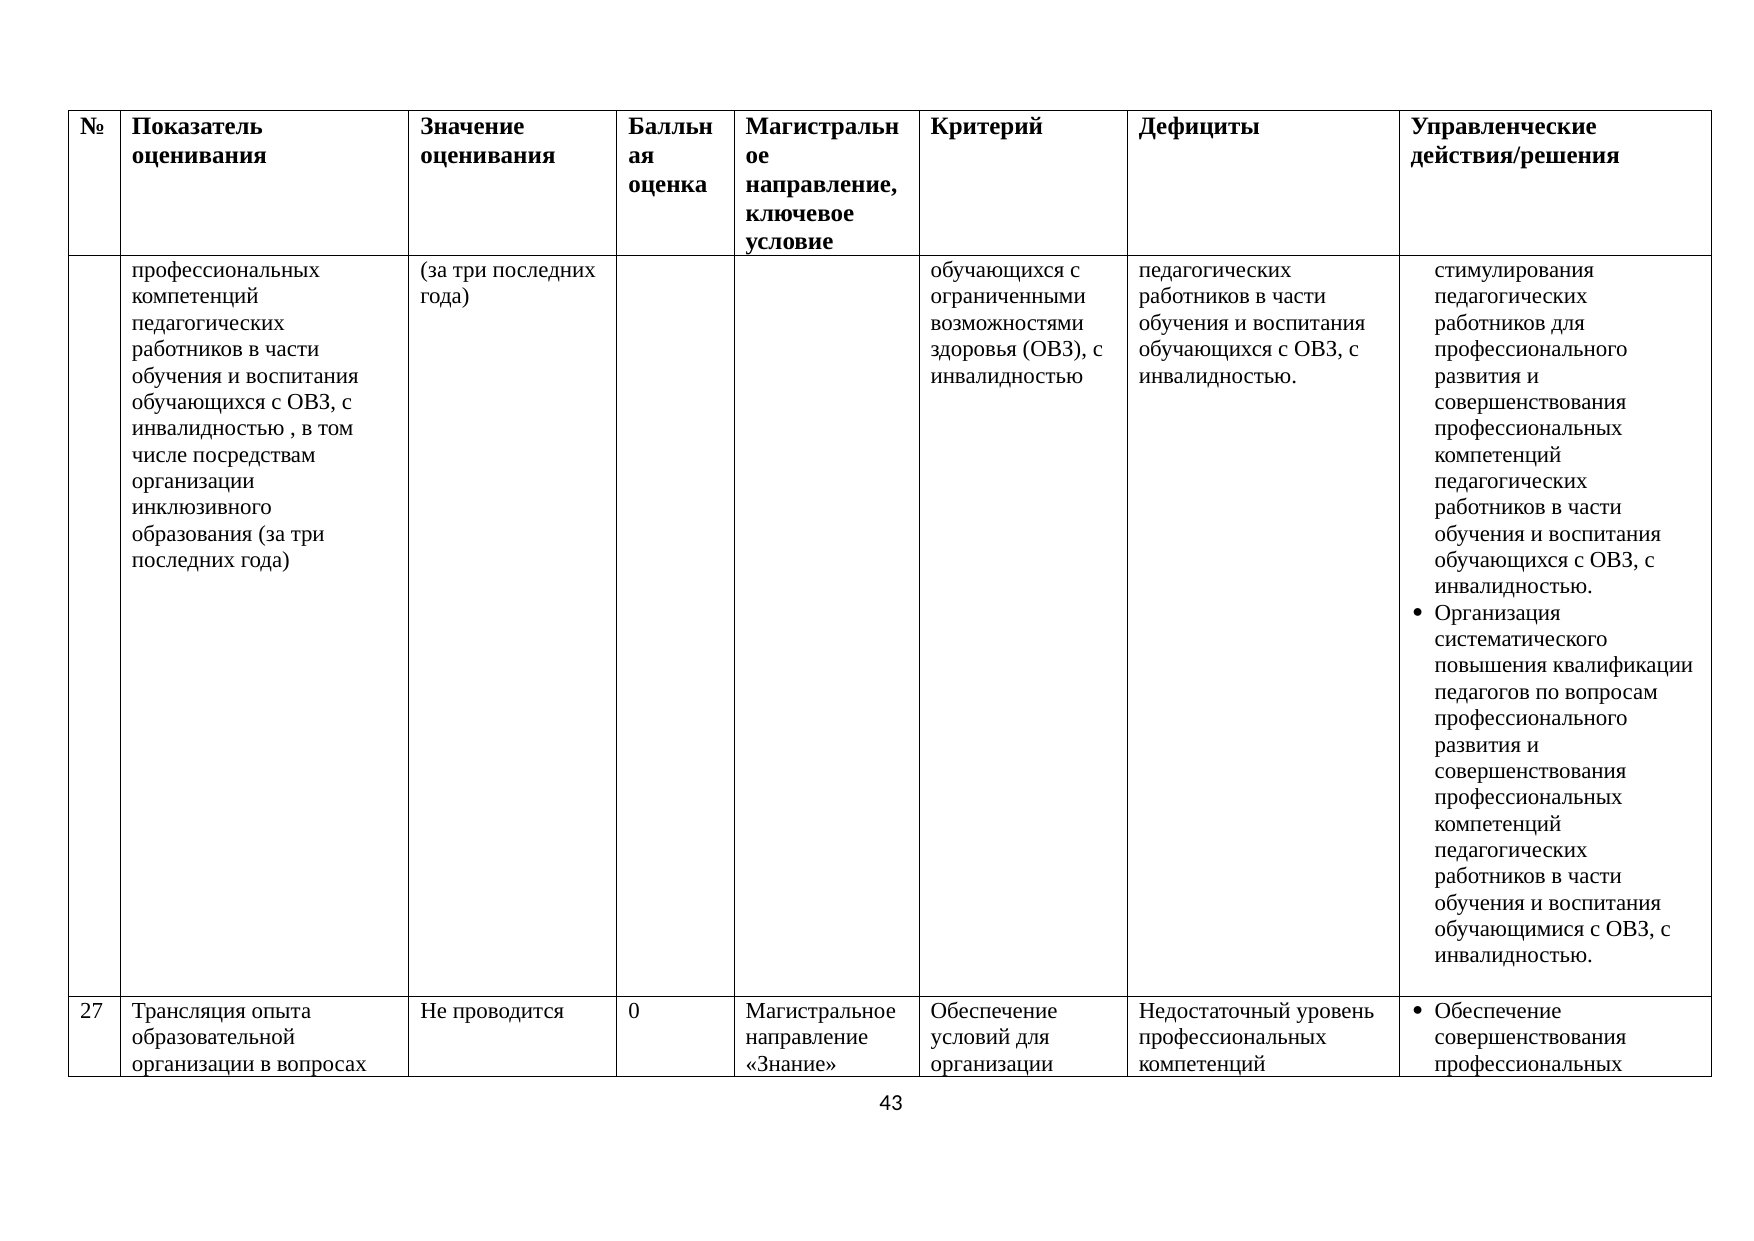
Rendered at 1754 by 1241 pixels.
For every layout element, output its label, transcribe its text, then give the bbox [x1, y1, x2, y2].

table_header Показатель оценивания [121, 111, 408, 255]
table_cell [121, 997, 408, 1076]
table_cell 27 [69, 997, 120, 1076]
table_header Управленческие действия/решения [1400, 111, 1711, 255]
table_header Значение оценивания [409, 111, 616, 255]
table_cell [1400, 256, 1711, 996]
table_header Дефициты [1128, 111, 1399, 255]
table_header Критерий [920, 111, 1127, 255]
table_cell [1128, 256, 1399, 996]
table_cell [1128, 997, 1399, 1076]
table_cell Магистральное направление «Знание» [735, 997, 919, 1076]
table_header Балльная оценка [617, 111, 734, 255]
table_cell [1400, 997, 1711, 1076]
table_cell 0 [617, 997, 734, 1076]
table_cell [920, 997, 1127, 1076]
table_header № [69, 111, 120, 255]
table_cell Не проводится [409, 997, 616, 1076]
table_header Магистральное направление, ключевое условие [735, 111, 919, 255]
